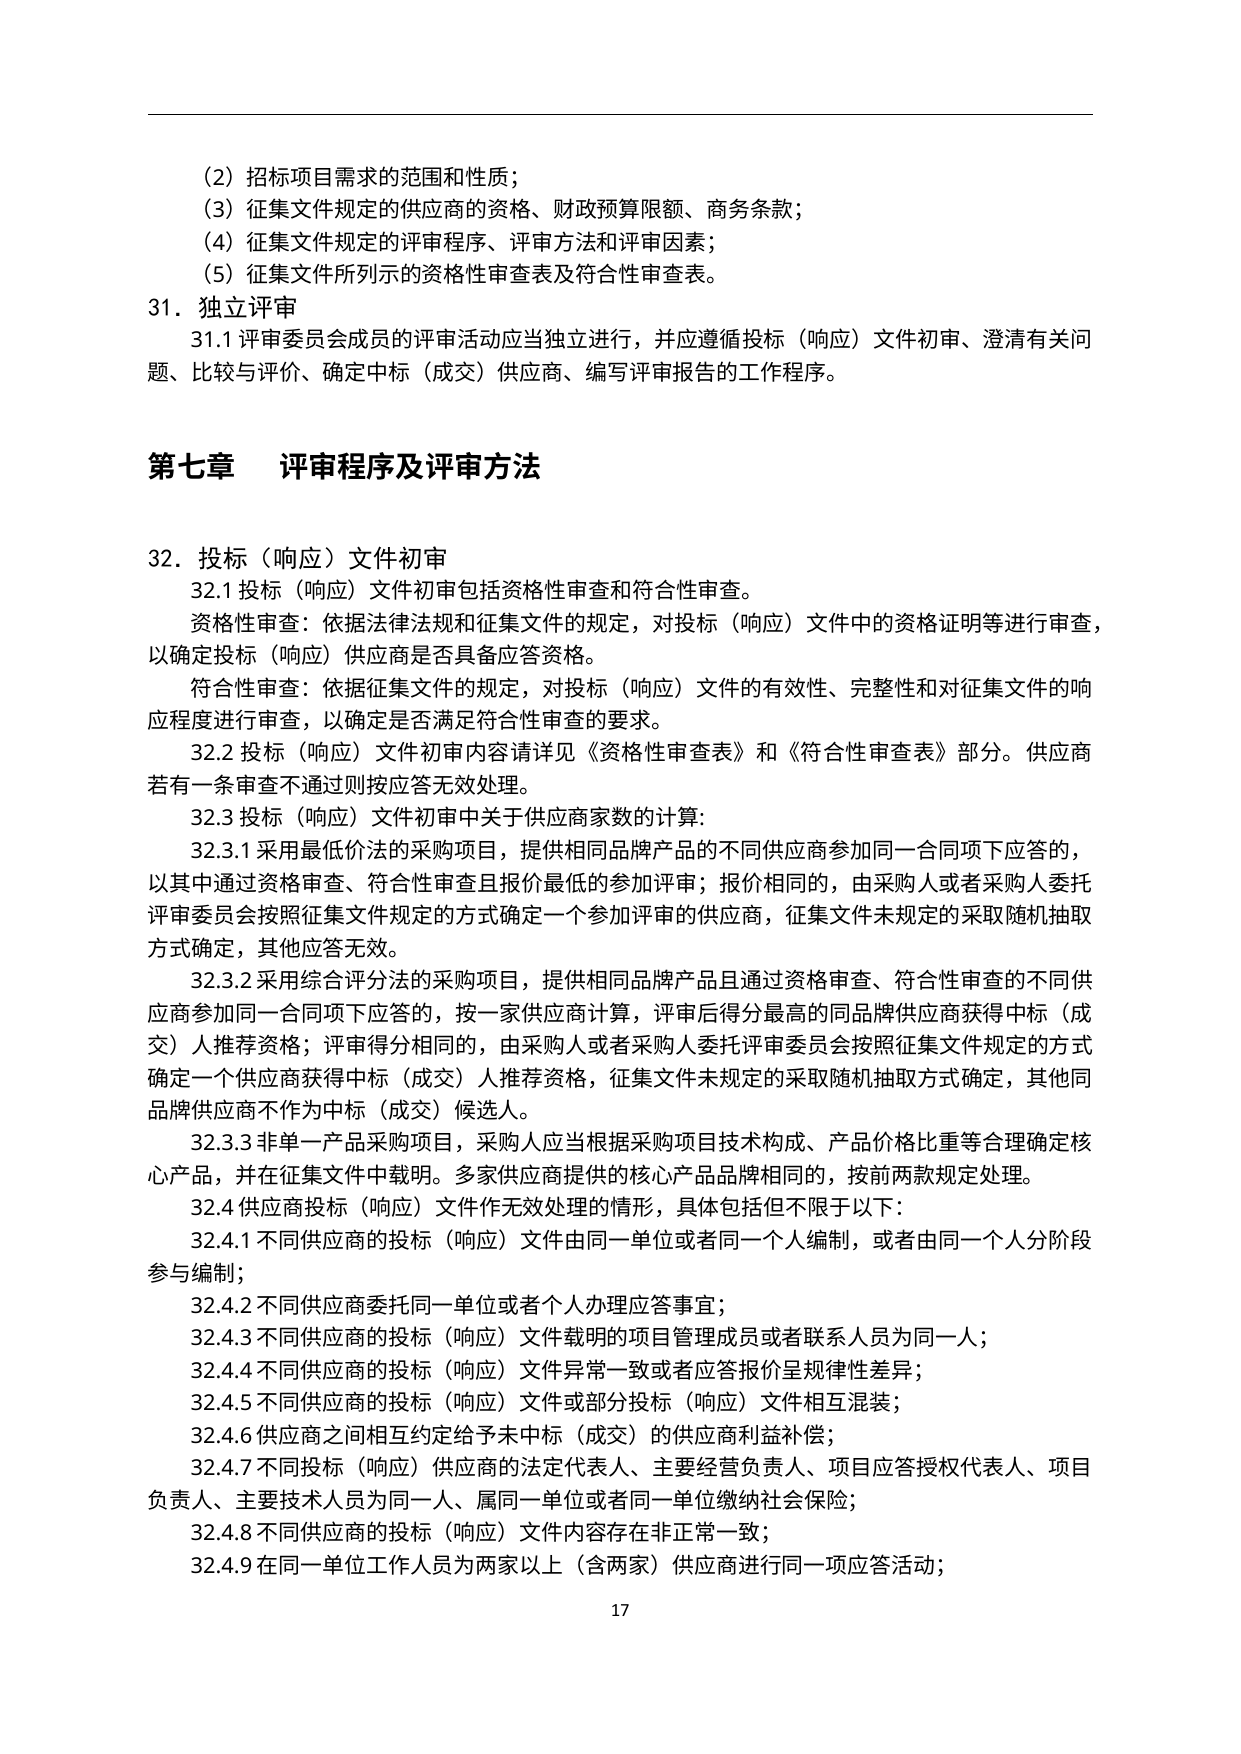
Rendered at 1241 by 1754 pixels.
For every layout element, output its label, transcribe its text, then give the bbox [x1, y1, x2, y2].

text 32.4.6供应商之间相互约定给予未中标（成交）的供应商利益补偿； [148, 1418, 1093, 1450]
text 32.3.1采用最低价法的采购项目，提供相同品牌产品的不同供应商参加同一合同项下应答的，以其中通过资格审查、符合性审查且报价最低的参加评审；报价相同的，由采购人或者采购人委托评审委员会按照征集文件规定的方式确定一个参加评审的供应商，征集文件未规定的采取随机抽取方式确定，其他应答无效。 [148, 833, 1093, 963]
text 32.3.3非单一产品采购项目，采购人应当根据采购项目技术构成、产品价格比重等合理确定核心产品，并在征集文件中载明。多家供应商提供的核心产品品牌相同的，按前两款规定处理。 [148, 1125, 1093, 1190]
text 31．独立评审 [148, 289, 1093, 322]
text 32．投标（响应）文件初审 [148, 540, 1093, 573]
text （4）征集文件规定的评审程序、评审方法和评审因素； [148, 224, 1093, 257]
text 32.3.2采用综合评分法的采购项目，提供相同品牌产品且通过资格审查、符合性审查的不同供应商参加同一合同项下应答的，按一家供应商计算，评审后得分最高的同品牌供应商获得中标（成交）人推荐资格；评审得分相同的，由采购人或者采购人委托评审委员会按照征集文件规定的方式确定一个供应商获得中标（成交）人推荐资格，征集文件未规定的采取随机抽取方式确定，其他同品牌供应商不作为中标（成交）候选人。 [148, 963, 1093, 1125]
text 32.4.2不同供应商委托同一单位或者个人办理应答事宜； [148, 1288, 1093, 1320]
text 31.1评审委员会成员的评审活动应当独立进行，并应遵循投标（响应）文件初审、澄清有关问题、比较与评价、确定中标（成交）供应商、编写评审报告的工作程序。 [148, 322, 1093, 387]
text （2）招标项目需求的范围和性质； [148, 159, 1093, 192]
text （5）征集文件所列示的资格性审查表及符合性审查表。 [148, 257, 1093, 289]
text 32.4.1不同供应商的投标（响应）文件由同一单位或者同一个人编制，或者由同一个人分阶段参与编制； [148, 1223, 1093, 1288]
text 资格性审查：依据法律法规和征集文件的规定，对投标（响应）文件中的资格证明等进行审查，以确定投标（响应）供应商是否具备应答资格。 [148, 605, 1093, 670]
subtitle 评审程序及评审方法 [148, 432, 1093, 497]
text 32.4.7不同投标（响应）供应商的法定代表人、主要经营负责人、项目应答授权代表人、项目负责人、主要技术人员为同一人、属同一单位或者同一单位缴纳社会保险； [148, 1450, 1093, 1515]
text 32.4.9在同一单位工作人员为两家以上（含两家）供应商进行同一项应答活动； [148, 1548, 1093, 1580]
text 32.3 投标（响应）文件初审中关于供应商家数的计算: [148, 800, 1093, 833]
text （3）征集文件规定的供应商的资格、财政预算限额、商务条款； [148, 192, 1093, 224]
text 32.4.3不同供应商的投标（响应）文件载明的项目管理成员或者联系人员为同一人； [148, 1320, 1093, 1353]
text 32.4.5不同供应商的投标（响应）文件或部分投标（响应）文件相互混装； [148, 1385, 1093, 1418]
text 32.4.4不同供应商的投标（响应）文件异常一致或者应答报价呈规律性差异； [148, 1353, 1093, 1385]
text 32.4供应商投标（响应）文件作无效处理的情形，具体包括但不限于以下： [148, 1190, 1093, 1223]
text 符合性审查：依据征集文件的规定，对投标（响应）文件的有效性、完整性和对征集文件的响应程度进行审查，以确定是否满足符合性审查的要求。 [148, 670, 1093, 735]
text 32.2 投标（响应）文件初审内容请详见《资格性审查表》和《符合性审查表》部分。供应商若有一条审查不通过则按应答无效处理。 [148, 735, 1093, 800]
text 32.1投标（响应）文件初审包括资格性审查和符合性审查。 [148, 573, 1093, 605]
text 32.4.8不同供应商的投标（响应）文件内容存在非正常一致； [148, 1515, 1093, 1548]
